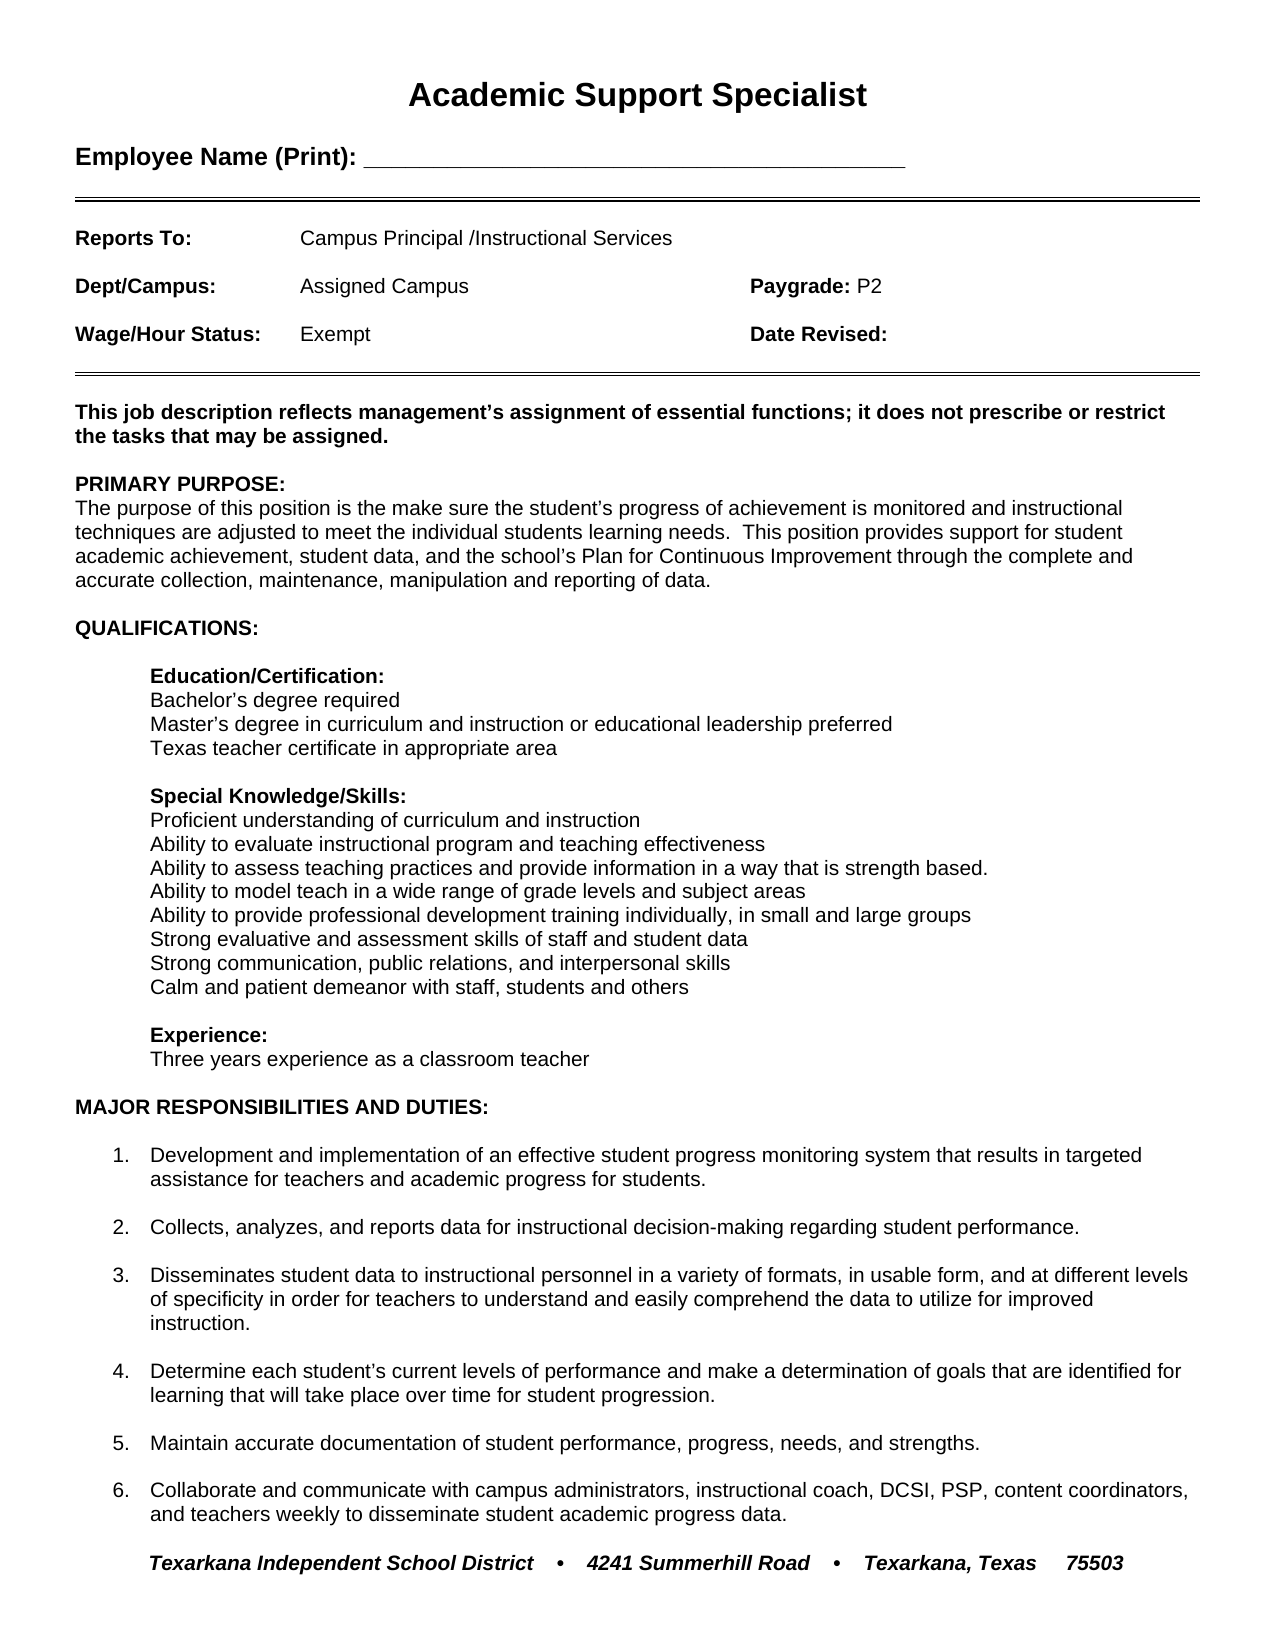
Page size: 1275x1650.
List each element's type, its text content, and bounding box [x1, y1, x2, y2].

list Disseminates student data to instructional personnel in a variety of formats, in usable form, and at different levels of specificity in order for teachers to understand and easily comprehend the data to utilize for improved instruction. [112, 1263, 1200, 1334]
text Ability to assess teaching practices and provide information in a way that is strength based. [150, 855, 1200, 879]
text Academic Support Specialist [75, 75, 1200, 113]
list Development and implementation of an effective student progress monitoring system that results in targeted assistance for teachers and academic progress for students. [112, 1143, 1200, 1191]
text This job description reflects management’s assignment of essential functions; it does not prescribe or restrict the tasks that may be assigned. [75, 400, 1200, 448]
text MAJOR RESPONSIBILITIES AND DUTIES: [75, 1095, 1200, 1119]
text Employee Name (Print): _______________________________________ [75, 142, 1200, 171]
text Special Knowledge/Skills: [150, 783, 1200, 807]
text Three years experience as a classroom teacher [150, 1047, 1200, 1071]
text Strong evaluative and assessment skills of staff and student data [150, 927, 1200, 951]
text Calm and patient demeanor with staff, students and others [75, 975, 1200, 999]
list Collaborate and communicate with campus administrators, instructional coach, DCSI, PSP, content coordinators, and teachers weekly to disseminate student academic progress data. [112, 1478, 1200, 1526]
text Proficient understanding of curriculum and instruction [150, 807, 1200, 831]
text Strong communication, public relations, and interpersonal skills [150, 951, 1200, 975]
text Wage/Hour Status: Exempt Date Revised: [75, 321, 1200, 345]
text Bachelor’s degree required [150, 688, 1200, 712]
text Texas teacher certificate in appropriate area [150, 736, 1200, 759]
text Ability to evaluate instructional program and teaching effectiveness [150, 831, 1200, 855]
text Ability to provide professional development training individually, in small and large groups [150, 903, 1200, 927]
text Reports To: Campus Principal /Instructional Services [75, 226, 1275, 249]
text Ability to model teach in a wide range of grade levels and subject areas [150, 879, 1200, 903]
text Education/Certification: [150, 664, 1200, 688]
list Maintain accurate documentation of student performance, progress, needs, and strengths. [112, 1430, 1200, 1454]
list Collects, analyzes, and reports data for instructional decision-making regarding student performance. [112, 1215, 1200, 1239]
text Master’s degree in curriculum and instruction or educational leadership preferred [150, 712, 1200, 736]
text QUALIFICATIONS: [75, 616, 1200, 640]
text The purpose of this position is the make sure the student’s progress of achievement is monitored and instructional techniques are adjusted to meet the individual students learning needs. This position provides support for student academic achievement, student data, and the school’s Plan for Continuous Improvement through the complete and accurate collection, maintenance, manipulation and reporting of data. [75, 496, 1200, 592]
list Determine each student’s current levels of performance and make a determination of goals that are identified for learning that will take place over time for student progression. [112, 1358, 1200, 1406]
text Dept/Campus: Assigned Campus Paygrade: P2 [75, 273, 1275, 297]
text PRIMARY PURPOSE: [75, 472, 1200, 496]
text Experience: [150, 1023, 1200, 1047]
